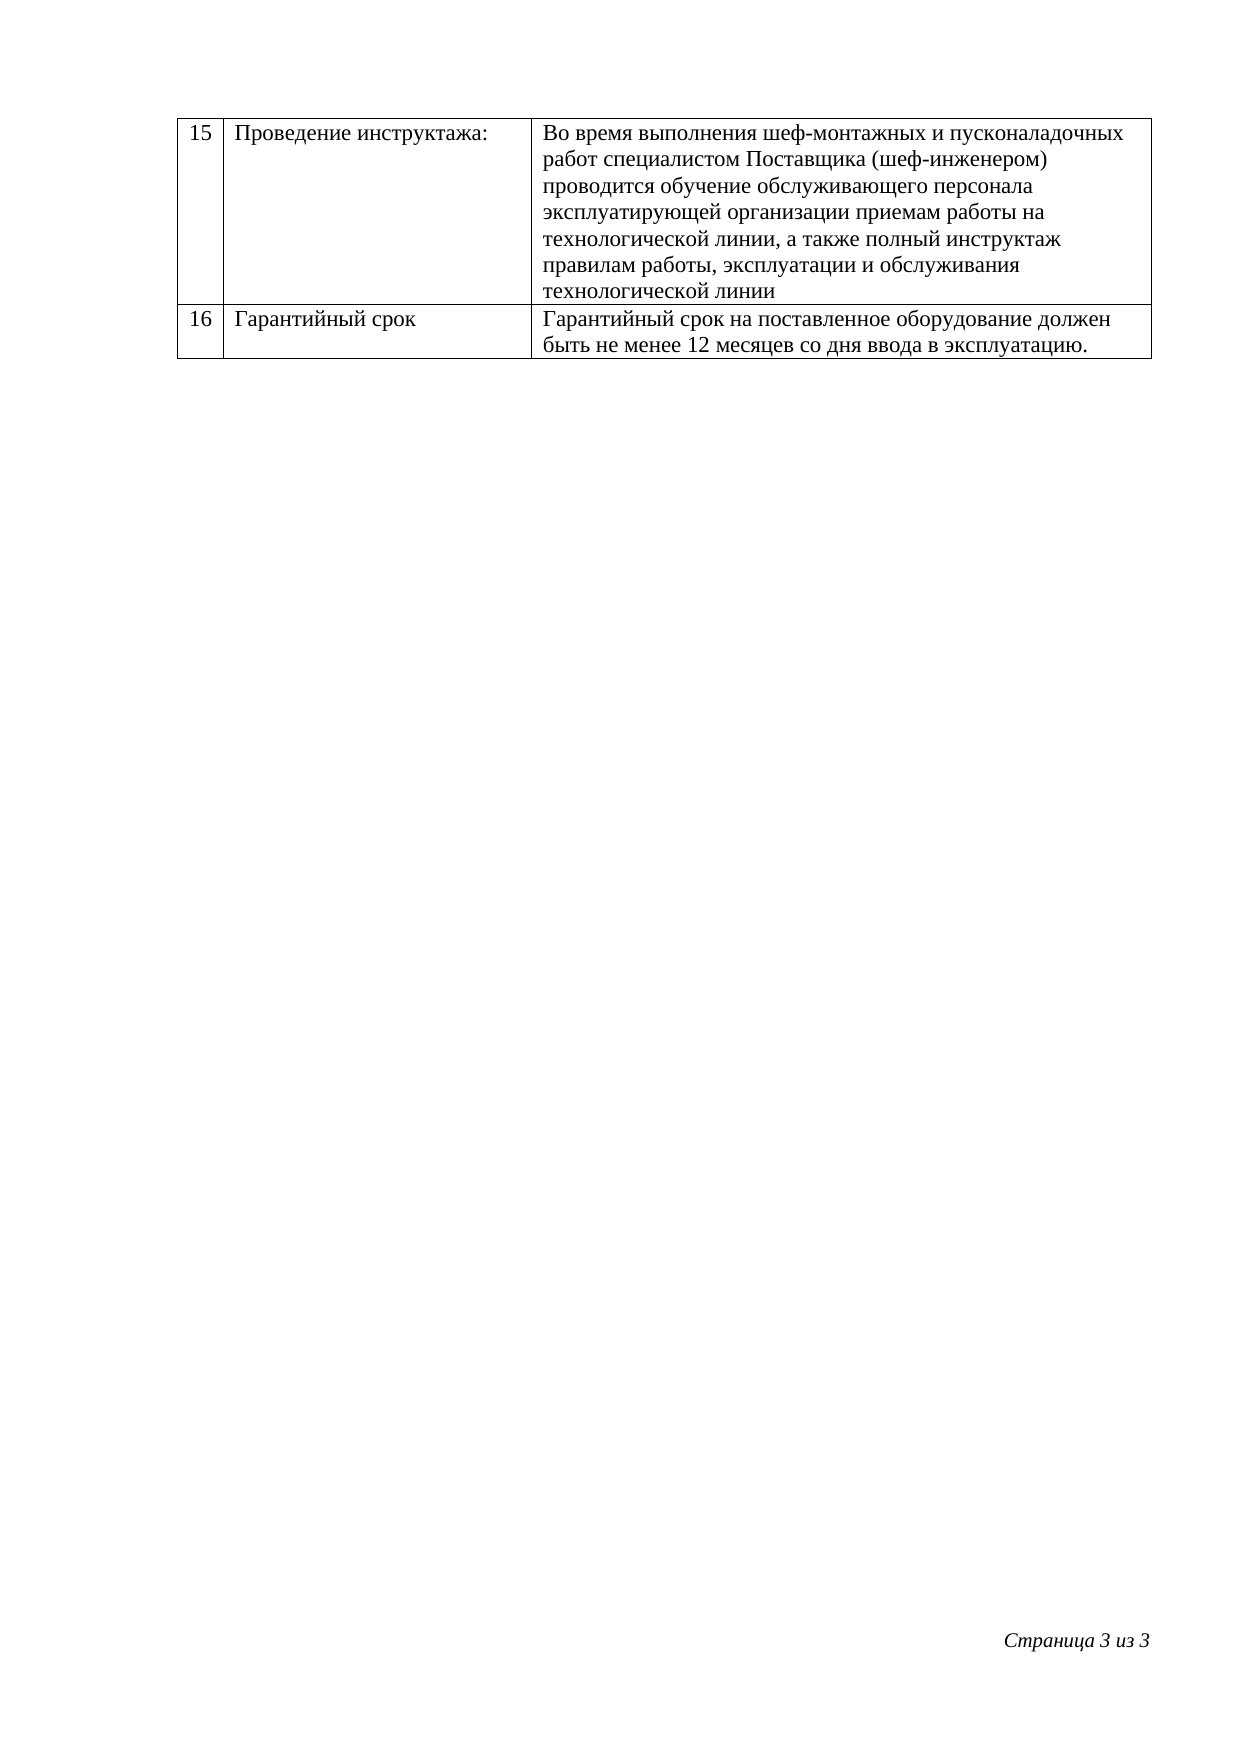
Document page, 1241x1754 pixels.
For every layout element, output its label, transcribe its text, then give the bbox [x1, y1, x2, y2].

table_cell Во время выполнения шеф-монтажных и пусконаладочных работ специалистом Поставщика (шеф-инженером) проводится обучение обслуживающего персонала эксплуатирующей организации приемам работы на технологической линии, а также полный инструктаж правилам работы, эксплуатации и обслуживания технологической линии [532, 119, 1151, 304]
table_cell Проведение инструктажа: [224, 119, 531, 304]
table_cell Гарантийный срок [224, 305, 531, 357]
table_cell Гарантийный срок на поставленное оборудование должен быть не менее 12 месяцев со дня ввода в эксплуатацию. [532, 305, 1151, 357]
table_cell 15 [178, 119, 223, 304]
table_cell 16 [178, 305, 223, 357]
